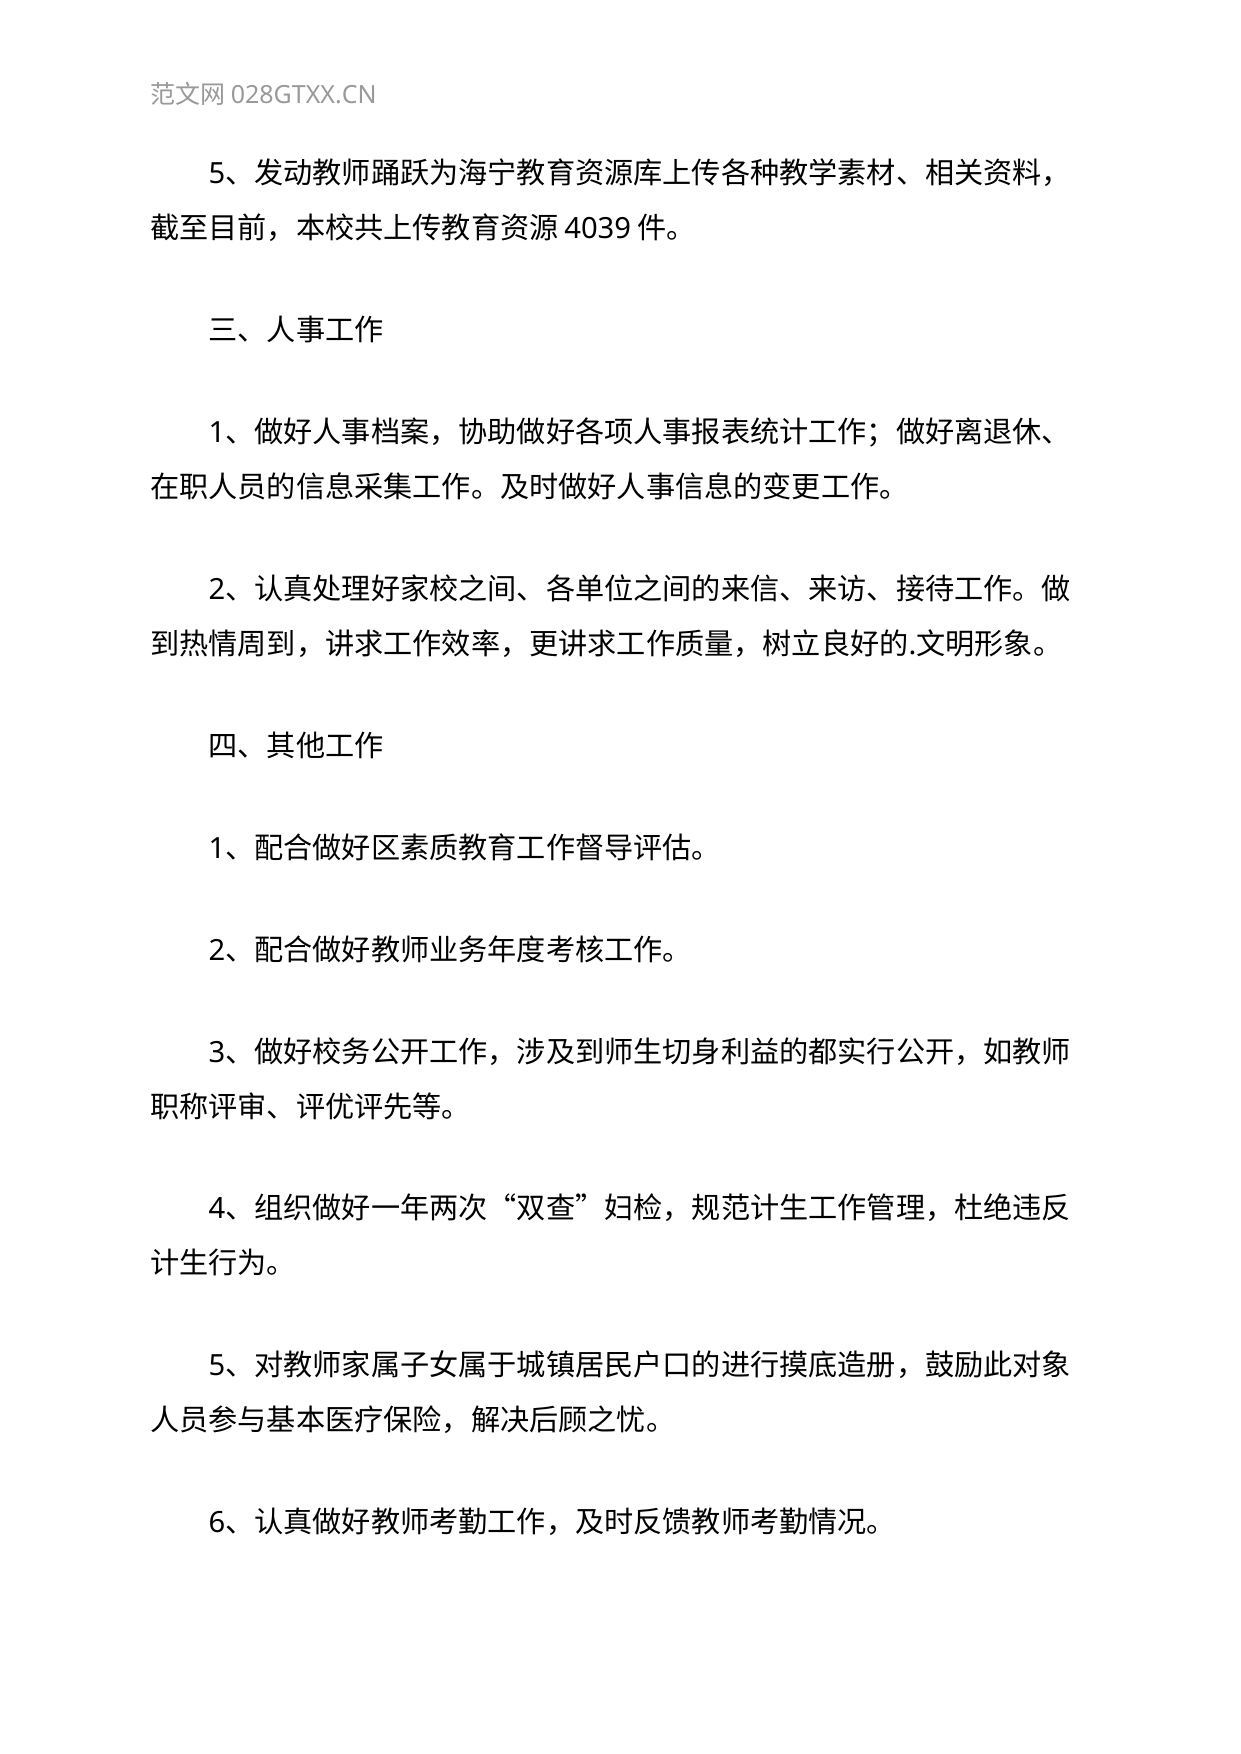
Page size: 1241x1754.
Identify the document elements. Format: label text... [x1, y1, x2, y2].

text 5、对教师家属子女属于城镇居民户口的进行摸底造册，鼓励此对象人员参与基本医疗保险，解决后顾之忧。 [150, 1342, 1090, 1439]
text 4、组织做好一年两次“双查”妇检，规范计生工作管理，杜绝违反计生行为。 [150, 1185, 1090, 1282]
text 2、配合做好教师业务年度考核工作。 [150, 926, 1090, 969]
text 6、认真做好教师考勤工作，及时反馈教师考勤情况。 [150, 1498, 1090, 1541]
text 2、认真处理好家校之间、各单位之间的来信、来访、接待工作。做到热情周到，讲求工作效率，更讲求工作质量，树立良好的.文明形象。 [150, 566, 1090, 663]
text 1、做好人事档案，协助做好各项人事报表统计工作；做好离退休、在职人员的信息采集工作。及时做好人事信息的变更工作。 [150, 409, 1090, 506]
text 三、人事工作 [150, 307, 1090, 349]
text 四、其他工作 [150, 722, 1090, 765]
text 5、发动教师踊跃为海宁教育资源库上传各种教学素材、相关资料，截至目前，本校共上传教育资源4039件。 [150, 150, 1090, 247]
text 1、配合做好区素质教育工作督导评估。 [150, 824, 1090, 867]
text 3、做好校务公开工作，涉及到师生切身利益的都实行公开，如教师职称评审、评优评先等。 [150, 1028, 1090, 1126]
